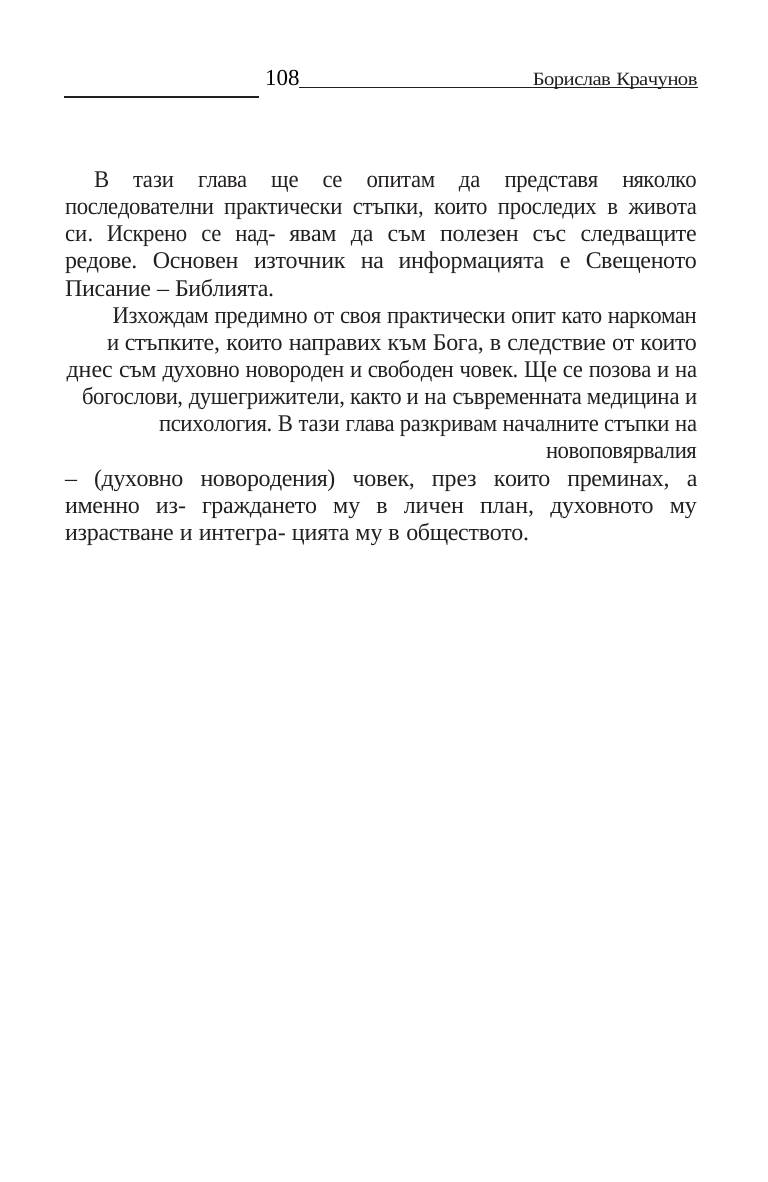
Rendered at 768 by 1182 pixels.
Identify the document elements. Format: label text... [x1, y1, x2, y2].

text В тази глава ще се опитам да представя няколко последователни практически стъпки, които проследих в живота си. Искрено се над- явам да съм полезен със следващите редове. Основен източник на информацията е Свещеното Писание – Библията. [65, 166, 697, 301]
text Изхождам предимно от своя практически опит като наркоман и стъпките, които направих към Бога, в следствие от които днес съм духовно новороден и свободен човек. Ще се позова и на богослови, душегрижители, както и на съвременната медицина и психология. В тази глава разкривам началните стъпки на новоповярвалия [65, 302, 697, 464]
text – (духовно новородения) човек, през които преминах, а именно из- граждането му в личен план, духовното му израстване и интегра- цията му в обществото. [65, 464, 697, 546]
